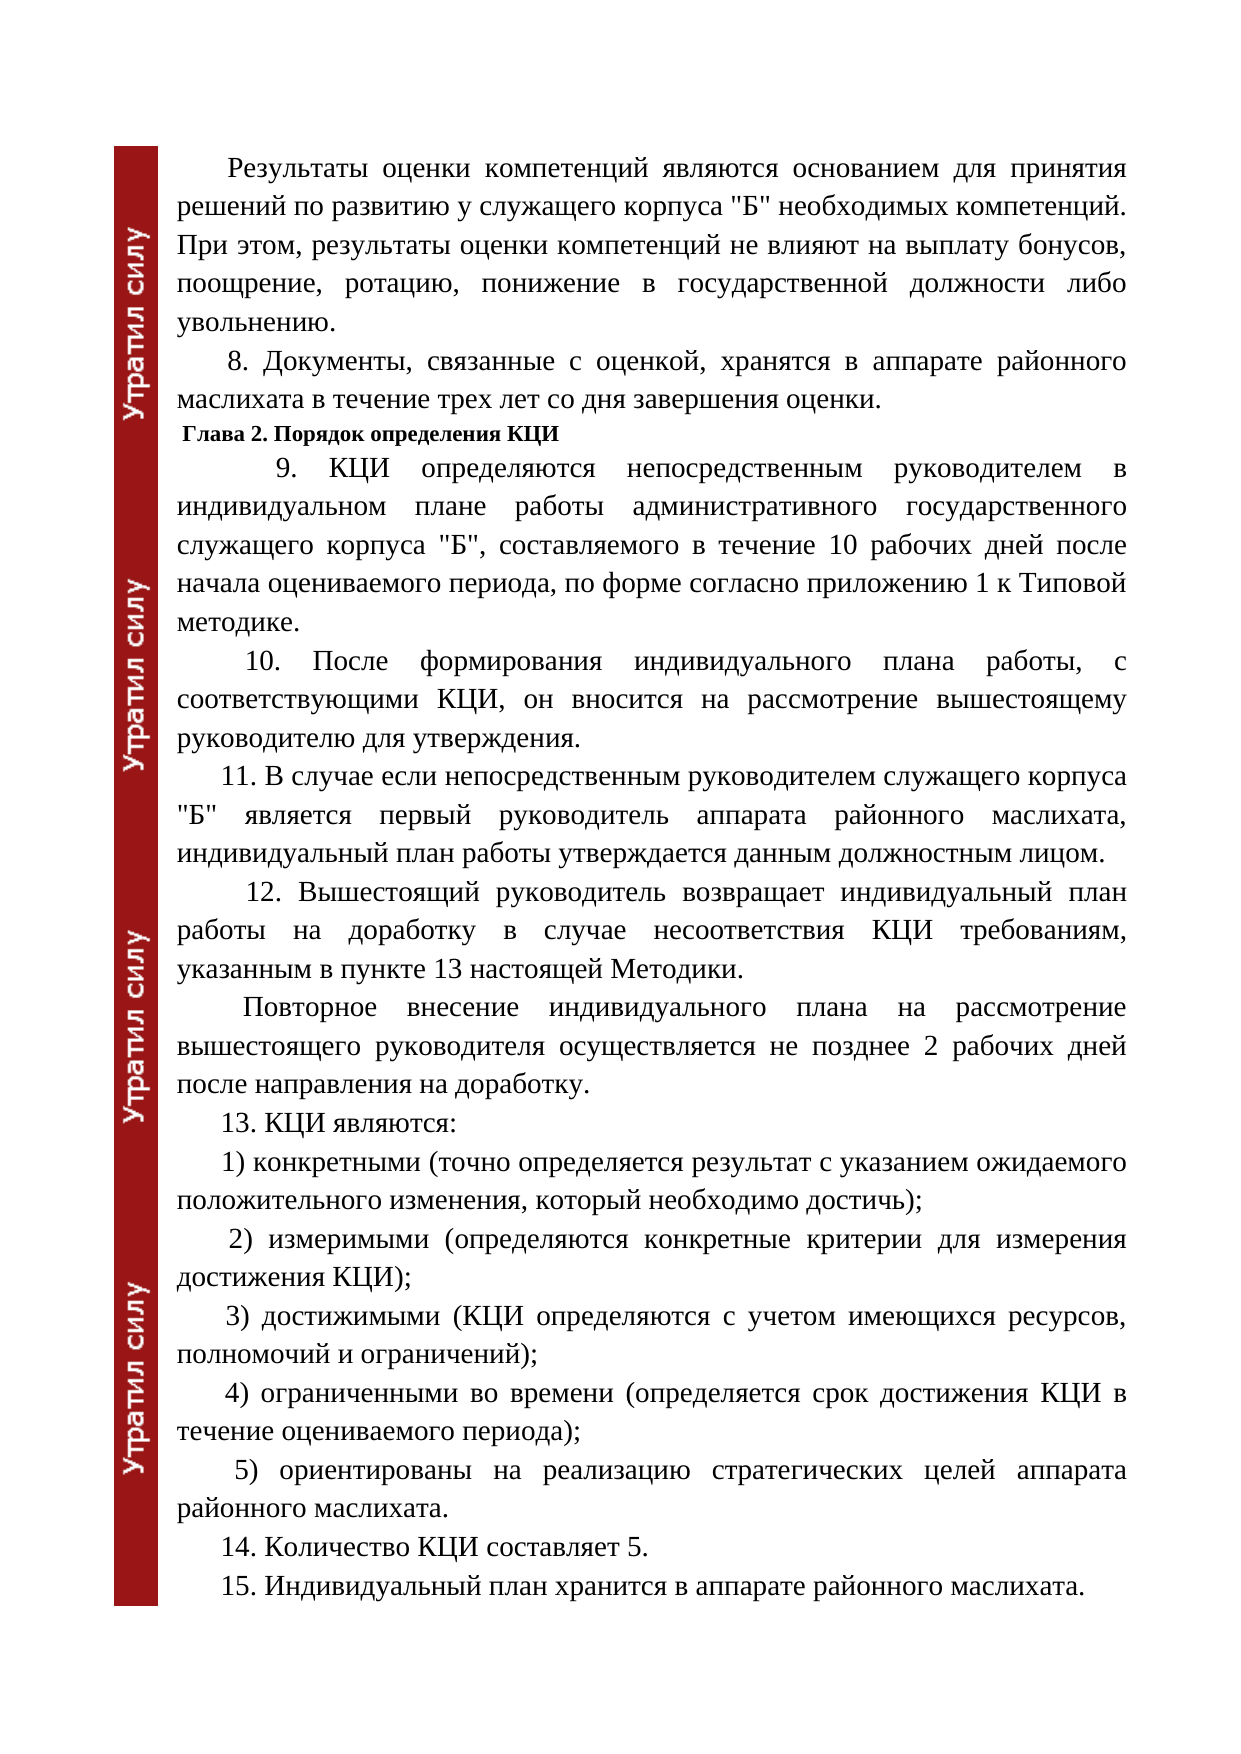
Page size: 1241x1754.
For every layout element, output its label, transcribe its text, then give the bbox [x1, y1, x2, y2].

picture [114, 415, 158, 420]
picture [114, 638, 158, 643]
picture [114, 1216, 158, 1221]
text 14. Количество КЦИ составляет 5. [112, 1529, 1128, 1563]
text Повторное внесение индивидуального плана на рассмотрение вышестоящего руководителя осуществляется не позднее 2 рабочих дней после направления на доработку. [112, 989, 1128, 1100]
text 8. Документы, связанные с оценкой, хранятся в аппарате районного маслихата в течение трех лет со дня завершения оценки. [112, 343, 1128, 415]
text 4) ограниченными во времени (определяется срок достижения КЦИ в течение оцениваемого периода); [112, 1375, 1128, 1447]
text 9. КЦИ определяются непосредственным руководителем в индивидуальном плане работы административного государственного служащего корпуса "Б", составляемого в течение 10 рабочих дней после начала оцениваемого периода, по форме согласно приложению 1 к Типовой методике. [112, 450, 1128, 638]
text 3) достижимыми (КЦИ определяются с учетом имеющихся ресурсов, полномочий и ограничений); [112, 1298, 1128, 1370]
picture [114, 1100, 158, 1105]
picture [114, 146, 158, 150]
picture [114, 1370, 158, 1375]
picture [114, 1293, 158, 1298]
picture [114, 338, 158, 343]
text 1) конкретными (точно определяется результат с указанием ожидаемого положительного изменения, который необходимо достичь); [112, 1144, 1128, 1216]
picture [114, 869, 158, 874]
picture [114, 1139, 158, 1144]
picture [114, 1601, 158, 1606]
text Глава 2. Порядок определения КЦИ [112, 420, 1128, 446]
picture [114, 753, 158, 758]
picture [114, 446, 158, 450]
text 5) ориентированы на реализацию стратегических целей аппарата районного маслихата. [112, 1452, 1128, 1524]
text 10. После формирования индивидуального плана работы, с соответствующими КЦИ, он вносится на рассмотрение вышестоящему руководителю для утверждения. [112, 643, 1128, 753]
text Результаты оценки компетенций являются основанием для принятия решений по развитию у служащего корпуса "Б" необходимых компетенций. При этом, результаты оценки компетенций не влияют на выплату бонусов, поощрение, ротацию, понижение в государственной должности либо увольнению. [112, 150, 1128, 338]
picture [114, 1524, 158, 1529]
text 2) измеримыми (определяются конкретные критерии для измерения достижения КЦИ); [112, 1221, 1128, 1293]
text 12. Вышестоящий руководитель возвращает индивидуальный план работы на доработку в случае несоответствия КЦИ требованиям, указанным в пункте 13 настоящей Методики. [112, 874, 1128, 984]
picture [114, 1563, 158, 1568]
text 15. Индивидуальный план хранится в аппарате районного маслихата. [112, 1568, 1128, 1601]
text 13. КЦИ являются: [112, 1105, 1128, 1139]
picture [114, 984, 158, 989]
picture [114, 1447, 158, 1452]
text 11. В случае если непосредственным руководителем служащего корпуса "Б" является первый руководитель аппарата районного маслихата, индивидуальный план работы утверждается данным должностным лицом. [112, 758, 1128, 869]
